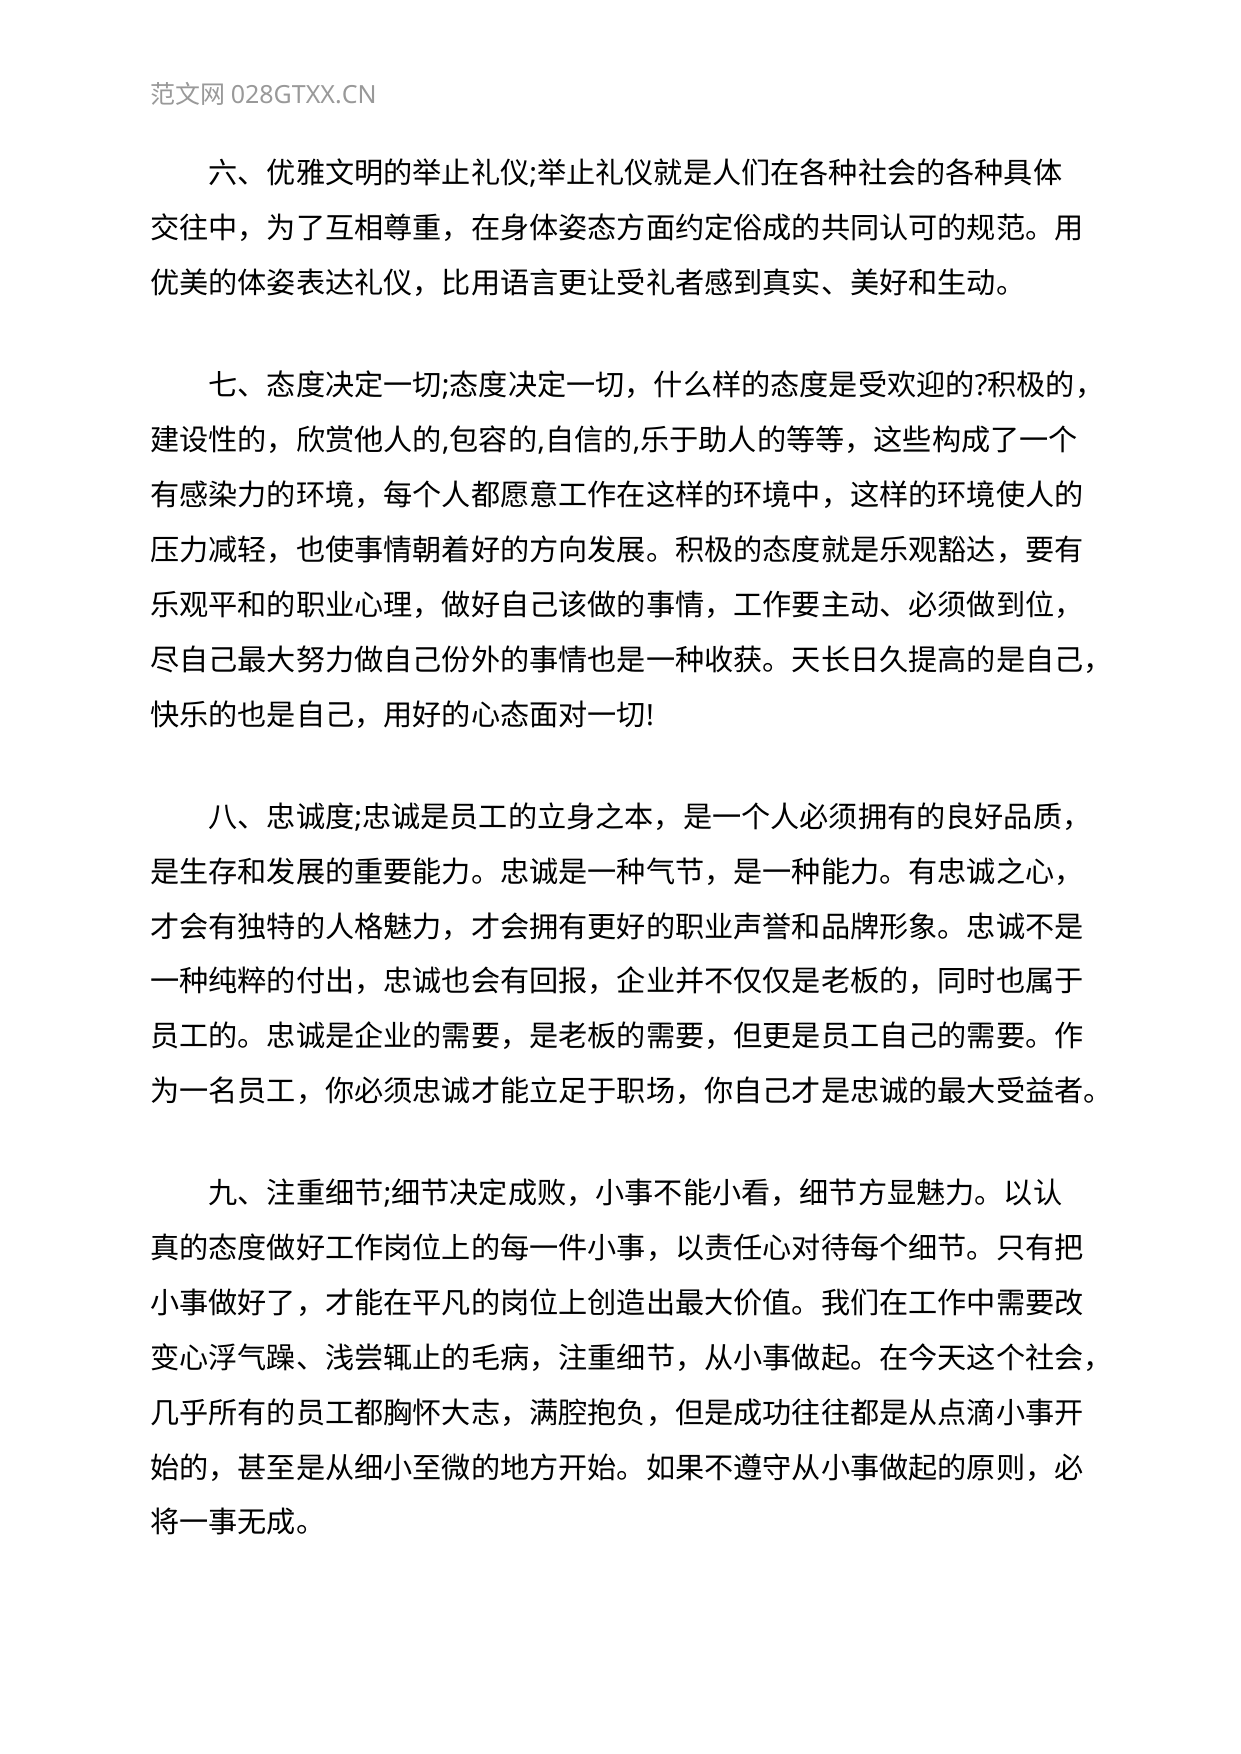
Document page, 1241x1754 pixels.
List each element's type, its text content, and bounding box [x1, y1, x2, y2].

text 六、优雅文明的举止礼仪;举止礼仪就是人们在各种社会的各种具体交往中，为了互相尊重，在身体姿态方面约定俗成的共同认可的规范。用优美的体姿表达礼仪，比用语言更让受礼者感到真实、美好和生动。 [150, 150, 1090, 302]
text 九、注重细节;细节决定成败，小事不能小看，细节方显魅力。以认真的态度做好工作岗位上的每一件小事，以责任心对待每个细节。只有把小事做好了，才能在平凡的岗位上创造出最大价值。我们在工作中需要改变心浮气躁、浅尝辄止的毛病，注重细节，从小事做起。在今天这个社会，几乎所有的员工都胸怀大志，满腔抱负，但是成功往往都是从点滴小事开始的，甚至是从细小至微的地方开始。如果不遵守从小事做起的原则，必将一事无成。 [150, 1169, 1090, 1541]
text 八、忠诚度;忠诚是员工的立身之本，是一个人必须拥有的良好品质，是生存和发展的重要能力。忠诚是一种气节，是一种能力。有忠诚之心，才会有独特的人格魅力，才会拥有更好的职业声誉和品牌形象。忠诚不是一种纯粹的付出，忠诚也会有回报，企业并不仅仅是老板的，同时也属于员工的。忠诚是企业的需要，是老板的需要，但更是员工自己的需要。作为一名员工，你必须忠诚才能立足于职场，你自己才是忠诚的最大受益者。 [150, 793, 1090, 1110]
text 七、态度决定一切;态度决定一切，什么样的态度是受欢迎的?积极的，建设性的，欣赏他人的,包容的,自信的,乐于助人的等等，这些构成了一个有感染力的环境，每个人都愿意工作在这样的环境中，这样的环境使人的压力减轻，也使事情朝着好的方向发展。积极的态度就是乐观豁达，要有乐观平和的职业心理，做好自己该做的事情，工作要主动、必须做到位，尽自己最大努力做自己份外的事情也是一种收获。天长日久提高的是自己，快乐的也是自己，用好的心态面对一切! [150, 362, 1090, 734]
